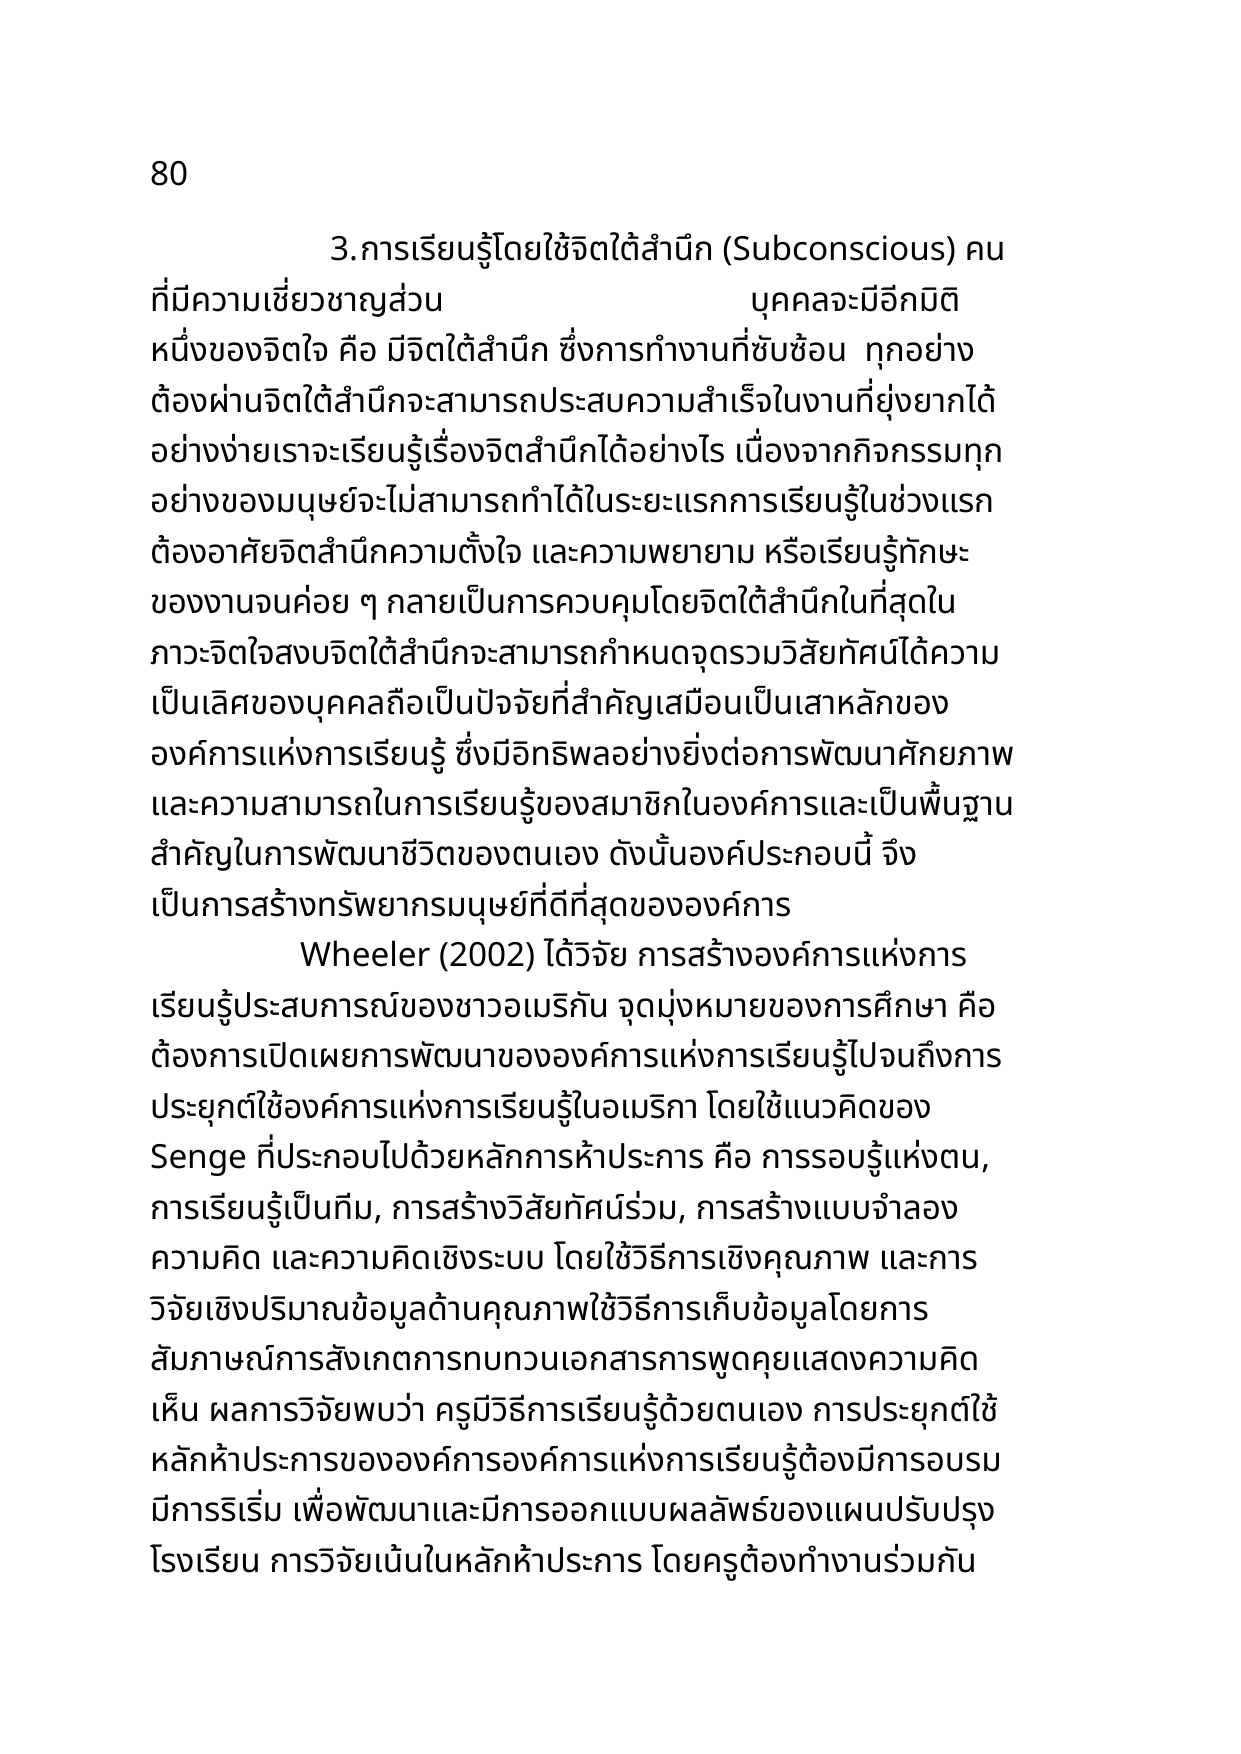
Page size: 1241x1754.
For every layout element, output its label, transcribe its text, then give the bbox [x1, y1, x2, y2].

text 3. การเรียนรู้โดยใช้จิตใต้สำนึก (Subconscious) คนที่มีความเชี่ยวชาญส่วน บุคคลจะมีอีกมิติหนึ่งของจิตใจ คือ มีจิตใต้สำนึก ซึ่งการทำงานที่ซับซ้อน ทุกอย่างต้องผ่านจิตใต้สำนึกจะสามารถประสบความสำเร็จในงานที่ยุ่งยากได้อย่างง่ายเราจะเรียนรู้เรื่องจิตสำนึกได้อย่างไร เนื่องจากกิจกรรมทุกอย่างของมนุษย์จะไม่สามารถทำได้ในระยะแรกการเรียนรู้ในช่วงแรกต้องอาศัยจิตสำนึกความตั้งใจ และความพยายาม หรือเรียนรู้ทักษะของงานจนค่อย ๆ กลายเป็นการควบคุมโดยจิตใต้สำนึกในที่สุดในภาวะจิตใจสงบจิตใต้สำนึกจะสามารถกำหนดจุดรวมวิสัยทัศน์ได้ความเป็นเลิศของบุคคลถือเป็นปัจจัยที่สำคัญเสมือนเป็นเสาหลักขององค์การแห่งการเรียนรู้ ซึ่งมีอิทธิพลอย่างยิ่งต่อการพัฒนาศักยภาพ และความสามารถในการเรียนรู้ของสมาชิกในองค์การและเป็นพื้นฐานสำคัญในการพัฒนาชีวิตของตนเอง ดังนั้นองค์ประกอบนี้ จึงเป็นการสร้างทรัพยากรมนุษย์ที่ดีที่สุดขององค์การ [150, 225, 1015, 931]
